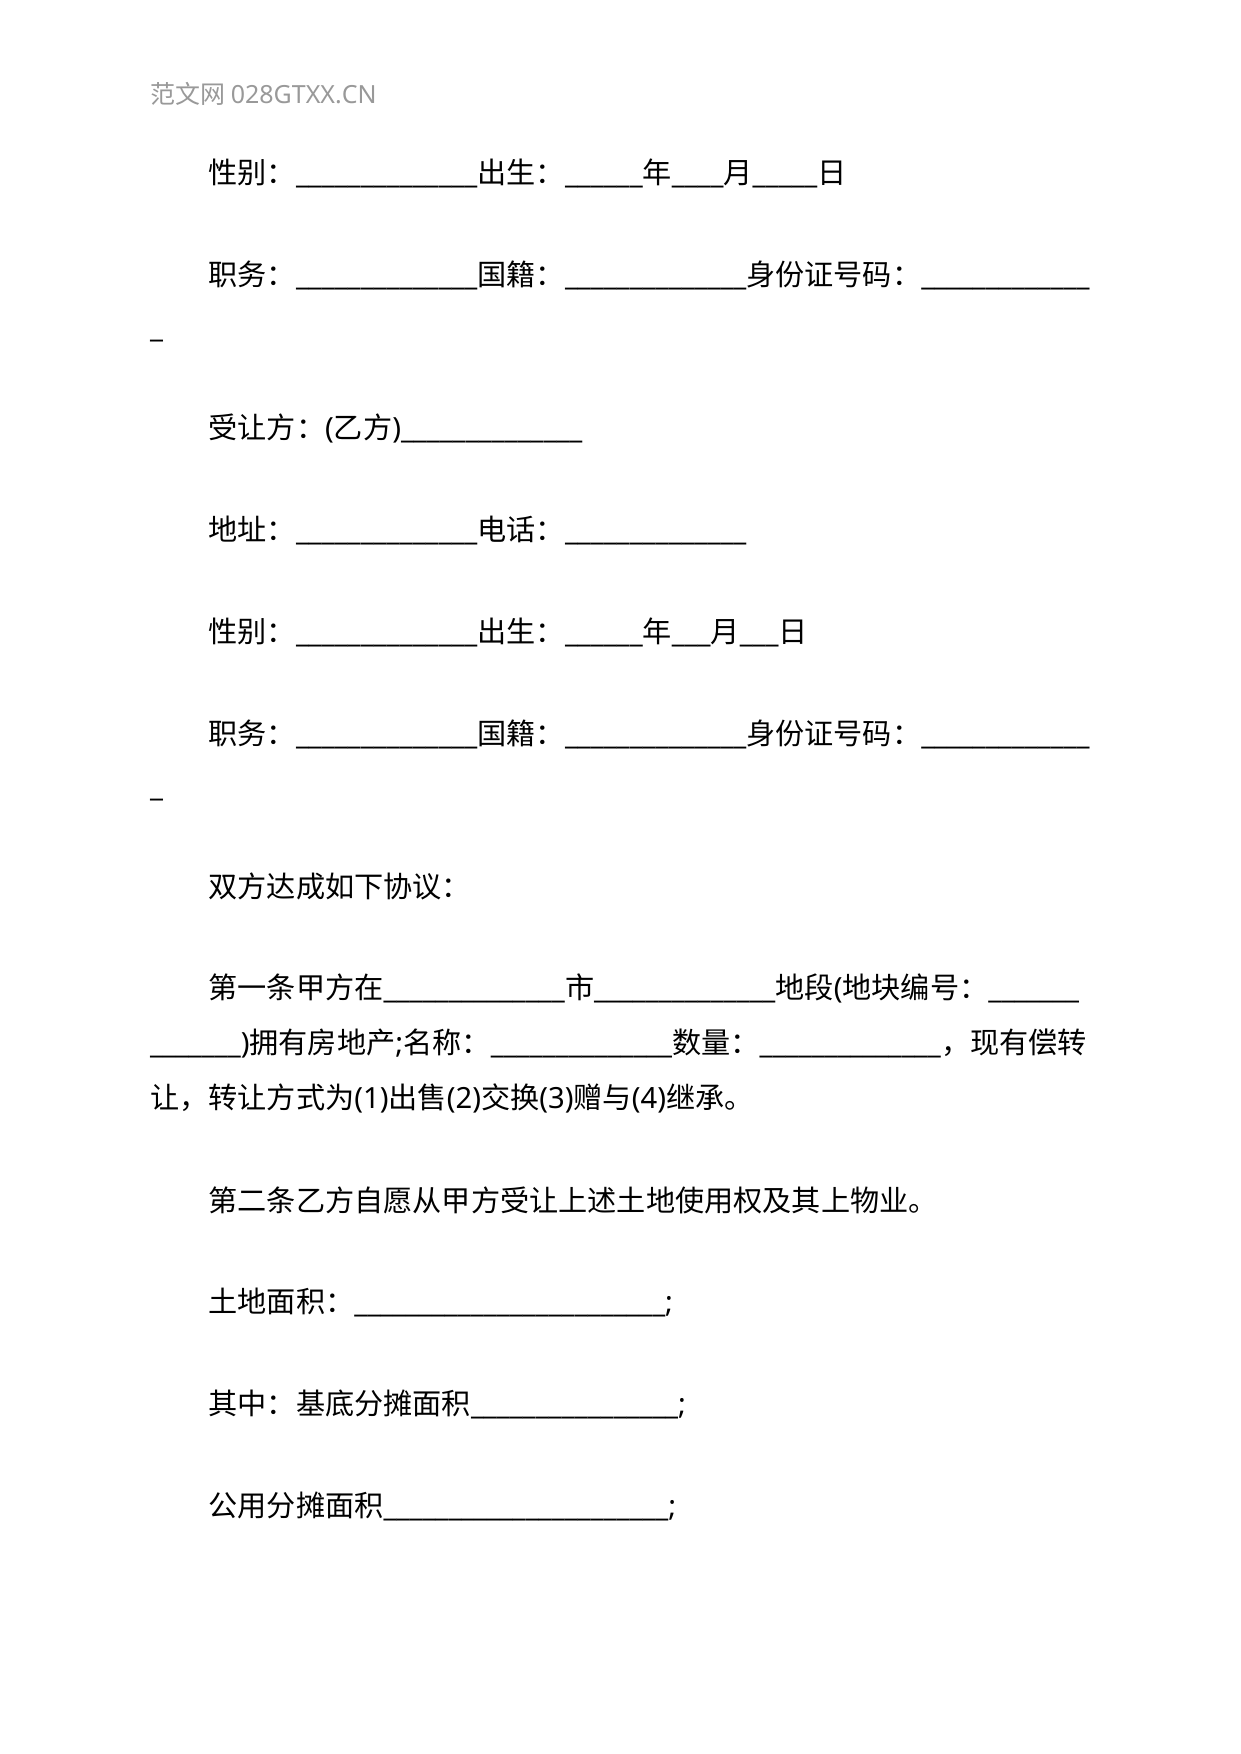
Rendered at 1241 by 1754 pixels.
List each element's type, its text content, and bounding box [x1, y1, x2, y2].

text 职务：______________国籍：______________身份证号码：______________ [150, 711, 1090, 804]
text 其中：基底分摊面积________________; [150, 1381, 1090, 1423]
text 第二条乙方自愿从甲方受让上述土地使用权及其上物业。 [150, 1177, 1090, 1219]
text 双方达成如下协议： [150, 863, 1090, 906]
text 地址：______________电话：______________ [150, 507, 1090, 549]
text 土地面积：________________________; [150, 1279, 1090, 1321]
text 性别：______________出生：______年___月___日 [150, 609, 1090, 651]
text 受让方：(乙方)______________ [150, 405, 1090, 447]
text 公用分摊面积______________________; [150, 1483, 1090, 1525]
text 职务：______________国籍：______________身份证号码：______________ [150, 252, 1090, 346]
text 第一条甲方在______________市______________地段(地块编号：______________)拥有房地产;名称：______________数量：______________，现有偿转让，转让方式为(1)出售(2)交换(3)赠与(4)继承。 [150, 965, 1090, 1117]
text 性别：______________出生：______年____月_____日 [150, 150, 1090, 192]
